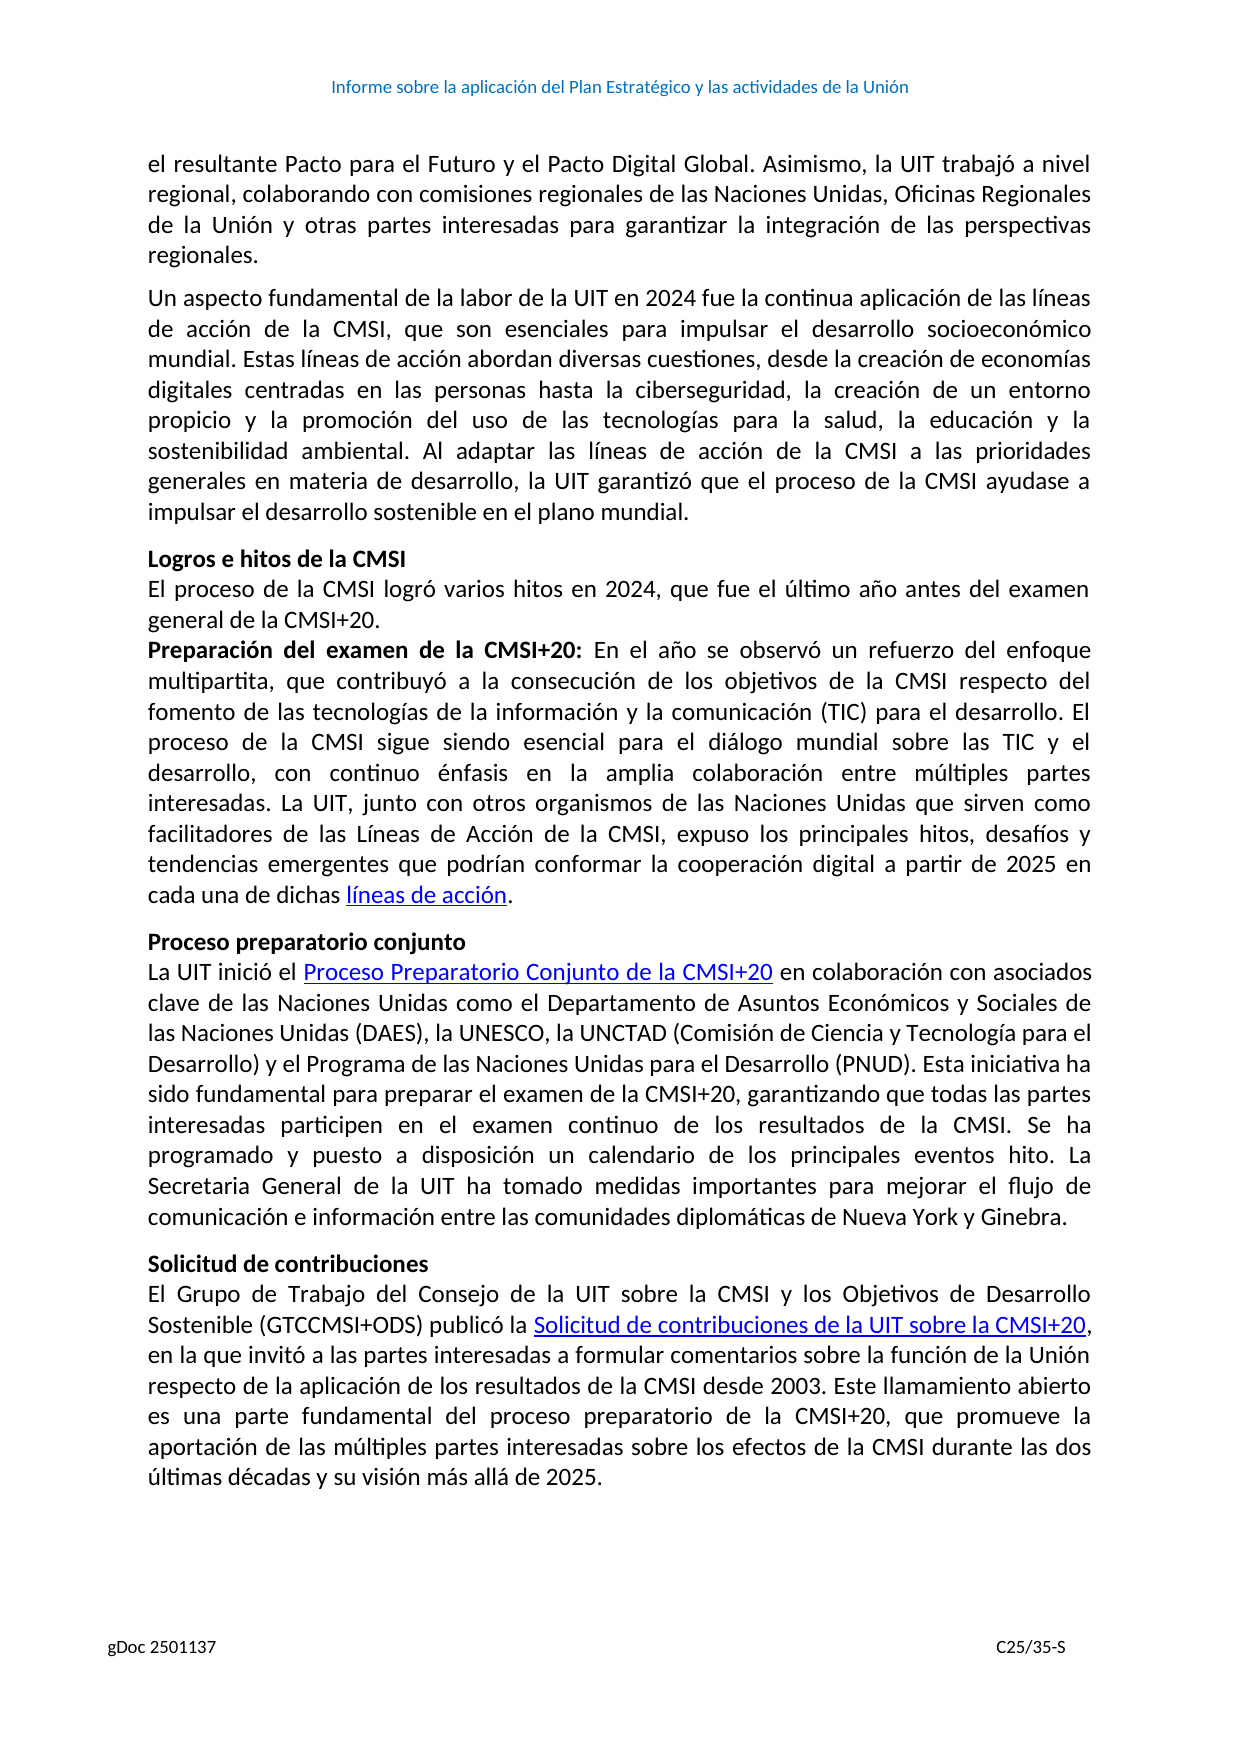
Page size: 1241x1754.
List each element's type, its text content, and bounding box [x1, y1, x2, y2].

subtitle Logros e hitos de la CMSI [148, 543, 1092, 574]
text Preparación del examen de la CMSI+20: En el año se observó un refuerzo del enfoque multipartita, que contribuyó a la consecución de los objetivos de la CMSI respecto del fomento de las tecnologías de la información y la comunicación (TIC) para el desarrollo. El proceso de la CMSI sigue siendo esencial para el diálogo mundial sobre las TIC y el desarrollo, con continuo énfasis en la amplia colaboración entre múltiples partes interesadas. La UIT, junto con otros organismos de las Naciones Unidas que sirven como facilitadores de las Líneas de Acción de la CMSI, expuso los principales hitos, desafíos y tendencias emergentes que podrían conformar la cooperación digital a partir de 2025 en cada una de dichas líneas de acción. [148, 635, 1092, 909]
text El Grupo de Trabajo del Consejo de la UIT sobre la CMSI y los Objetivos de Desarrollo Sostenible (GTCCMSI+ODS) publicó la Solicitud de contribuciones de la UIT sobre la CMSI+20, en la que invitó a las partes interesadas a formular comentarios sobre la función de la Unión respecto de la aplicación de los resultados de la CMSI desde 2003. Este llamamiento abierto es una parte fundamental del proceso preparatorio de la CMSI+20, que promueve la aportación de las múltiples partes interesadas sobre los efectos de la CMSI durante las dos últimas décadas y su visión más allá de 2025. [148, 1278, 1092, 1492]
subtitle Solicitud de contribuciones [148, 1248, 1092, 1278]
text El proceso de la CMSI logró varios hitos en 2024, que fue el último año antes del examen general de la CMSI+20. [148, 574, 1092, 635]
text La UIT inició el Proceso Preparatorio Conjunto de la CMSI+20 en colaboración con asociados clave de las Naciones Unidas como el Departamento de Asuntos Económicos y Sociales de las Naciones Unidas (DAES), la UNESCO, la UNCTAD (Comisión de Ciencia y Tecnología para el Desarrollo) y el Programa de las Naciones Unidas para el Desarrollo (PNUD). Esta iniciativa ha sido fundamental para preparar el examen de la CMSI+20, garantizando que todas las partes interesadas participen en el examen continuo de los resultados de la CMSI. Se ha programado y puesto a disposición un calendario de los principales eventos hito. La Secretaria General de la UIT ha tomado medidas importantes para mejorar el flujo de comunicación e información entre las comunidades diplomáticas de Nueva York y Ginebra. [148, 957, 1092, 1231]
text Un aspecto fundamental de la labor de la UIT en 2024 fue la continua aplicación de las líneas de acción de la CMSI, que son esenciales para impulsar el desarrollo socioeconómico mundial. Estas líneas de acción abordan diversas cuestiones, desde la creación de economías digitales centradas en las personas hasta la ciberseguridad, la creación de un entorno propicio y la promoción del uso de las tecnologías para la salud, la educación y la sostenibilidad ambiental. Al adaptar las líneas de acción de la CMSI a las prioridades generales en materia de desarrollo, la UIT garantizó que el proceso de la CMSI ayudase a impulsar el desarrollo sostenible en el plano mundial. [148, 282, 1092, 526]
subtitle Proceso preparatorio conjunto [148, 926, 1092, 957]
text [148, 148, 1092, 270]
